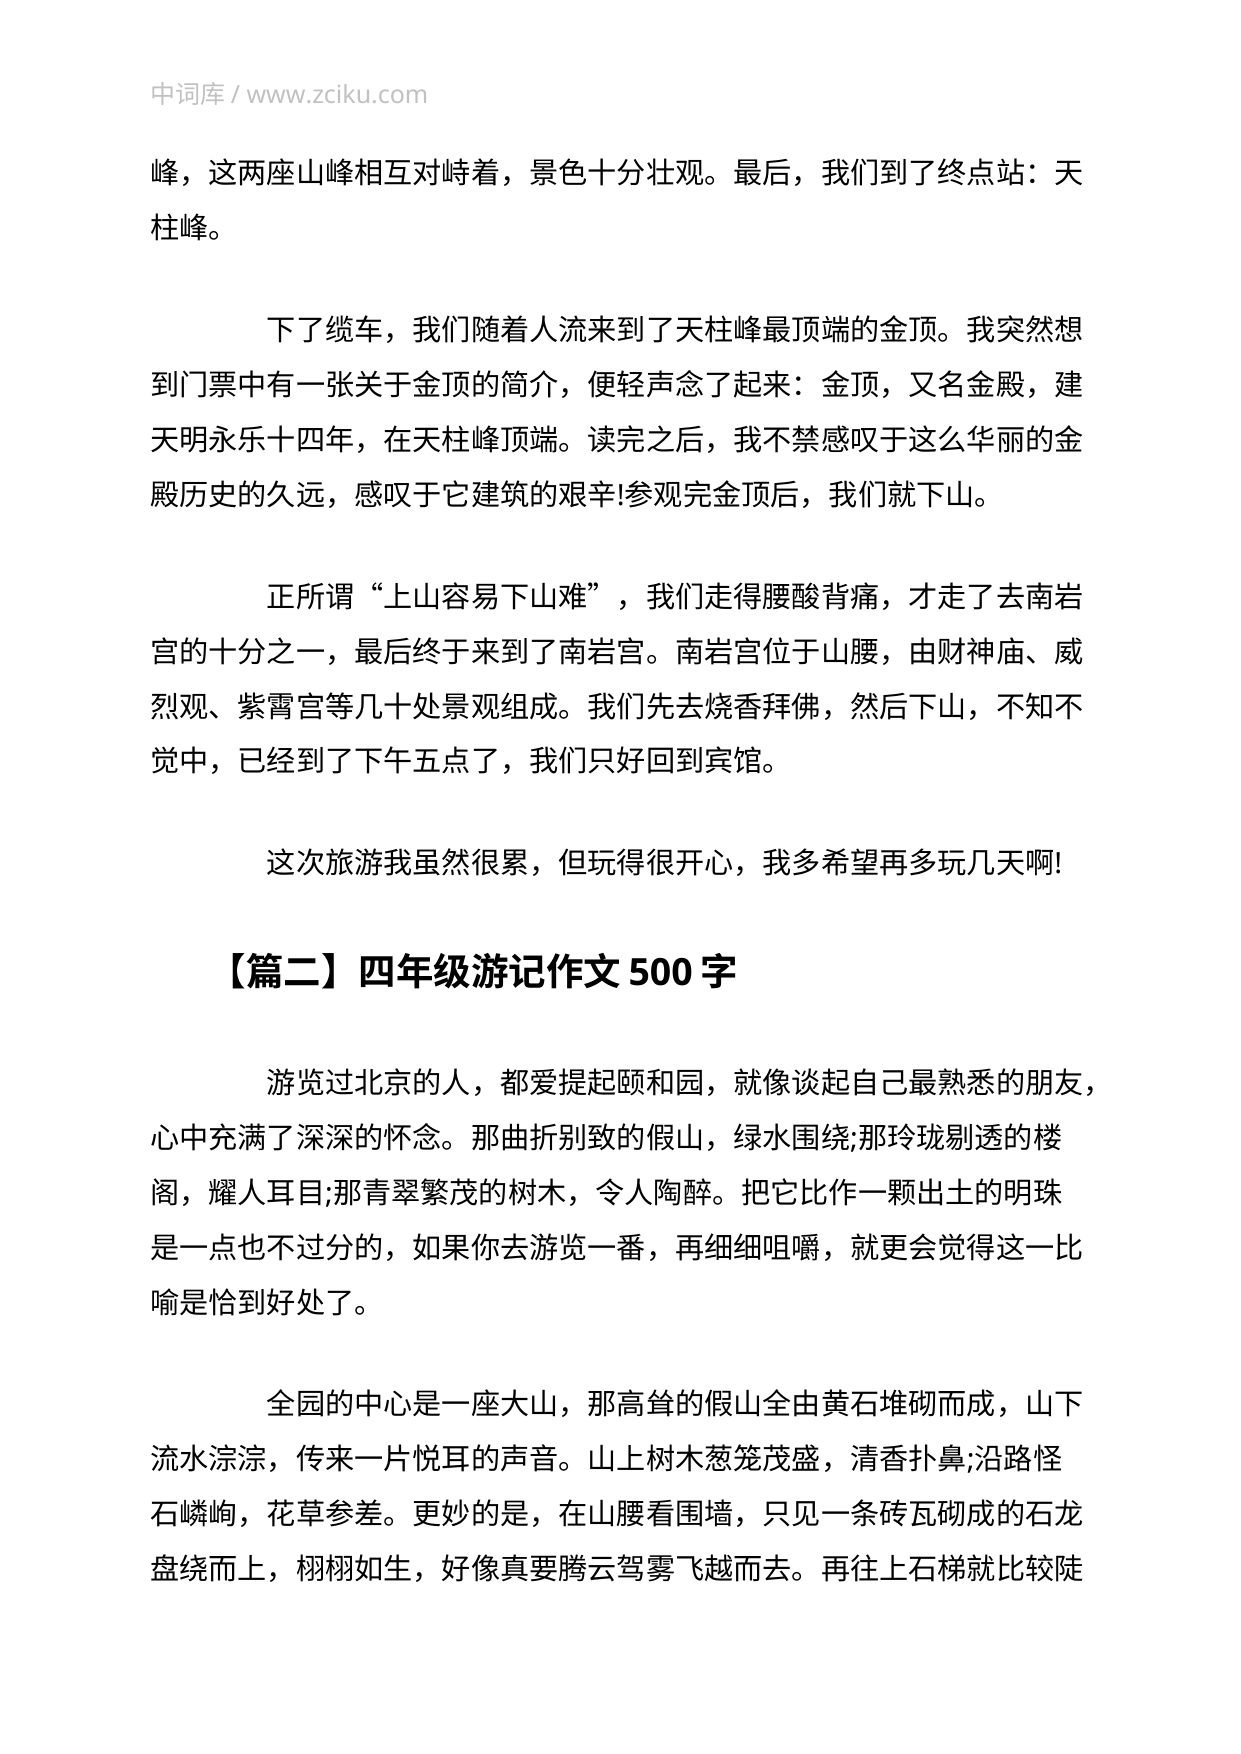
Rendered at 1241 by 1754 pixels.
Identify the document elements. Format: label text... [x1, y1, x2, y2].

text 下了缆车，我们随着人流来到了天柱峰最顶端的金顶。我突然想到门票中有一张关于金顶的简介，便轻声念了起来：金顶，又名金殿，建天明永乐十四年，在天柱峰顶端。读完之后，我不禁感叹于这么华丽的金殿历史的久远，感叹于它建筑的艰辛!参观完金顶后，我们就下山。 [150, 307, 1090, 514]
text 【篇二】四年级游记作文500字 [150, 942, 1090, 996]
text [150, 150, 1090, 247]
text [150, 1381, 1090, 1588]
text 游览过北京的人，都爱提起颐和园，就像谈起自己最熟悉的朋友，心中充满了深深的怀念。那曲折别致的假山，绿水围绕;那玲珑剔透的楼阁，耀人耳目;那青翠繁茂的树木，令人陶醉。把它比作一颗出土的明珠是一点也不过分的，如果你去游览一番，再细细咀嚼，就更会觉得这一比喻是恰到好处了。 [150, 1059, 1090, 1321]
text 这次旅游我虽然很累，但玩得很开心，我多希望再多玩几天啊! [150, 840, 1090, 882]
text 正所谓“上山容易下山难”，我们走得腰酸背痛，才走了去南岩宫的十分之一，最后终于来到了南岩宫。南岩宫位于山腰，由财神庙、威烈观、紫霄宫等几十处景观组成。我们先去烧香拜佛，然后下山，不知不觉中，已经到了下午五点了，我们只好回到宾馆。 [150, 573, 1090, 780]
